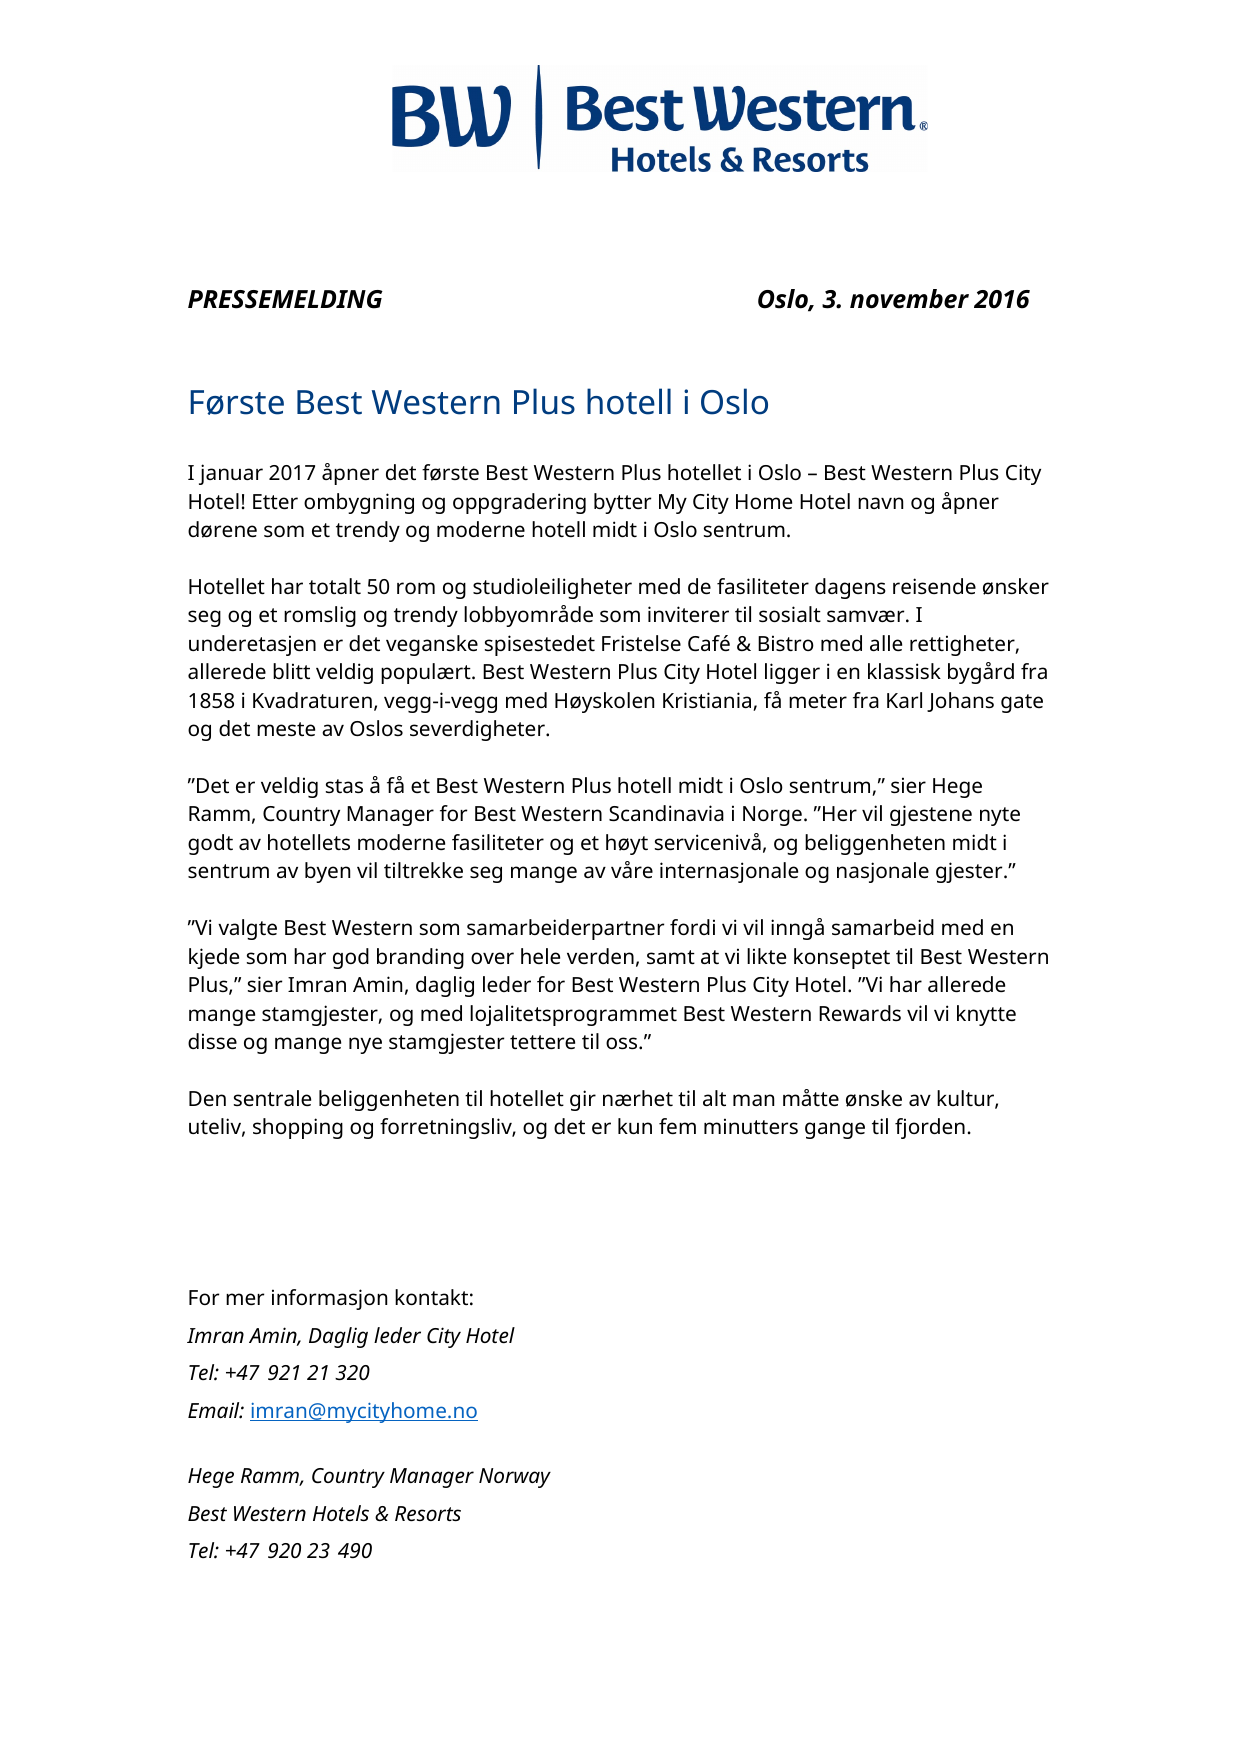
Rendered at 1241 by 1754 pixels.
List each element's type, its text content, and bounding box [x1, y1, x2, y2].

text Imran Amin, Daglig leder City Hotel Tel: +47 921 21 320 Email: imran@mycityhome.no [187, 1312, 1053, 1424]
text Hege Ramm, Country Manager Norway Best Western Hotels & Resorts Tel: +47 920 23 490 Email: hege.ramm@bestwestern.no [187, 1452, 1053, 1565]
text ”Vi valgte Best Western som samarbeiderpartner fordi vi vil inngå samarbeid med en kjede som har god branding over hele verden, samt at vi likte konseptet til Best Western Plus,” sier Imran Amin, daglig leder for Best Western Plus City Hotel. ”Vi har allerede mange stamgjester, og med lojalitetsprogrammet Best Western Rewards vil vi knytte disse og mange nye stamgjester tettere til oss.” [187, 913, 1053, 1056]
text For mer informasjon kontakt: [187, 1283, 1053, 1312]
text PRESSEMELDING Oslo, 3. november 2016 [187, 282, 1192, 316]
text ”Det er veldig stas å få et Best Western Plus hotell midt i Oslo sentrum,” sier Hege Ramm, Country Manager for Best Western Scandinavia i Norge. ”Her vil gjestene nyte godt av hotellets moderne fasiliteter og et høyt servicenivå, og beliggenheten midt i sentrum av byen vil tiltrekke seg mange av våre internasjonale og nasjonale gjester.” [187, 771, 1053, 885]
text Den sentrale beliggenheten til hotellet gir nærhet til alt man måtte ønske av kultur, uteliv, shopping og forretningsliv, og det er kun fem minutters gange til fjorden. [187, 1084, 1053, 1141]
text Første Best Western Plus hotell i Oslo [187, 379, 1053, 424]
picture [392, 65, 928, 172]
text I januar 2017 åpner det første Best Western Plus hotellet i Oslo – Best Western Plus City Hotel! Etter ombygning og oppgradering bytter My City Home Hotel navn og åpner dørene som et trendy og moderne hotell midt i Oslo sentrum. [187, 458, 1053, 544]
text Hotellet har totalt 50 rom og studioleiligheter med de fasiliteter dagens reisende ønsker seg og et romslig og trendy lobbyområde som inviterer til sosialt samvær. I underetasjen er det veganske spisestedet Fristelse Café & Bistro med alle rettigheter, allerede blitt veldig populært. Best Western Plus City Hotel ligger i en klassisk bygård fra 1858 i Kvadraturen, vegg-i-vegg med Høyskolen Kristiania, få meter fra Karl Johans gate og det meste av Oslos severdigheter. [187, 572, 1053, 743]
